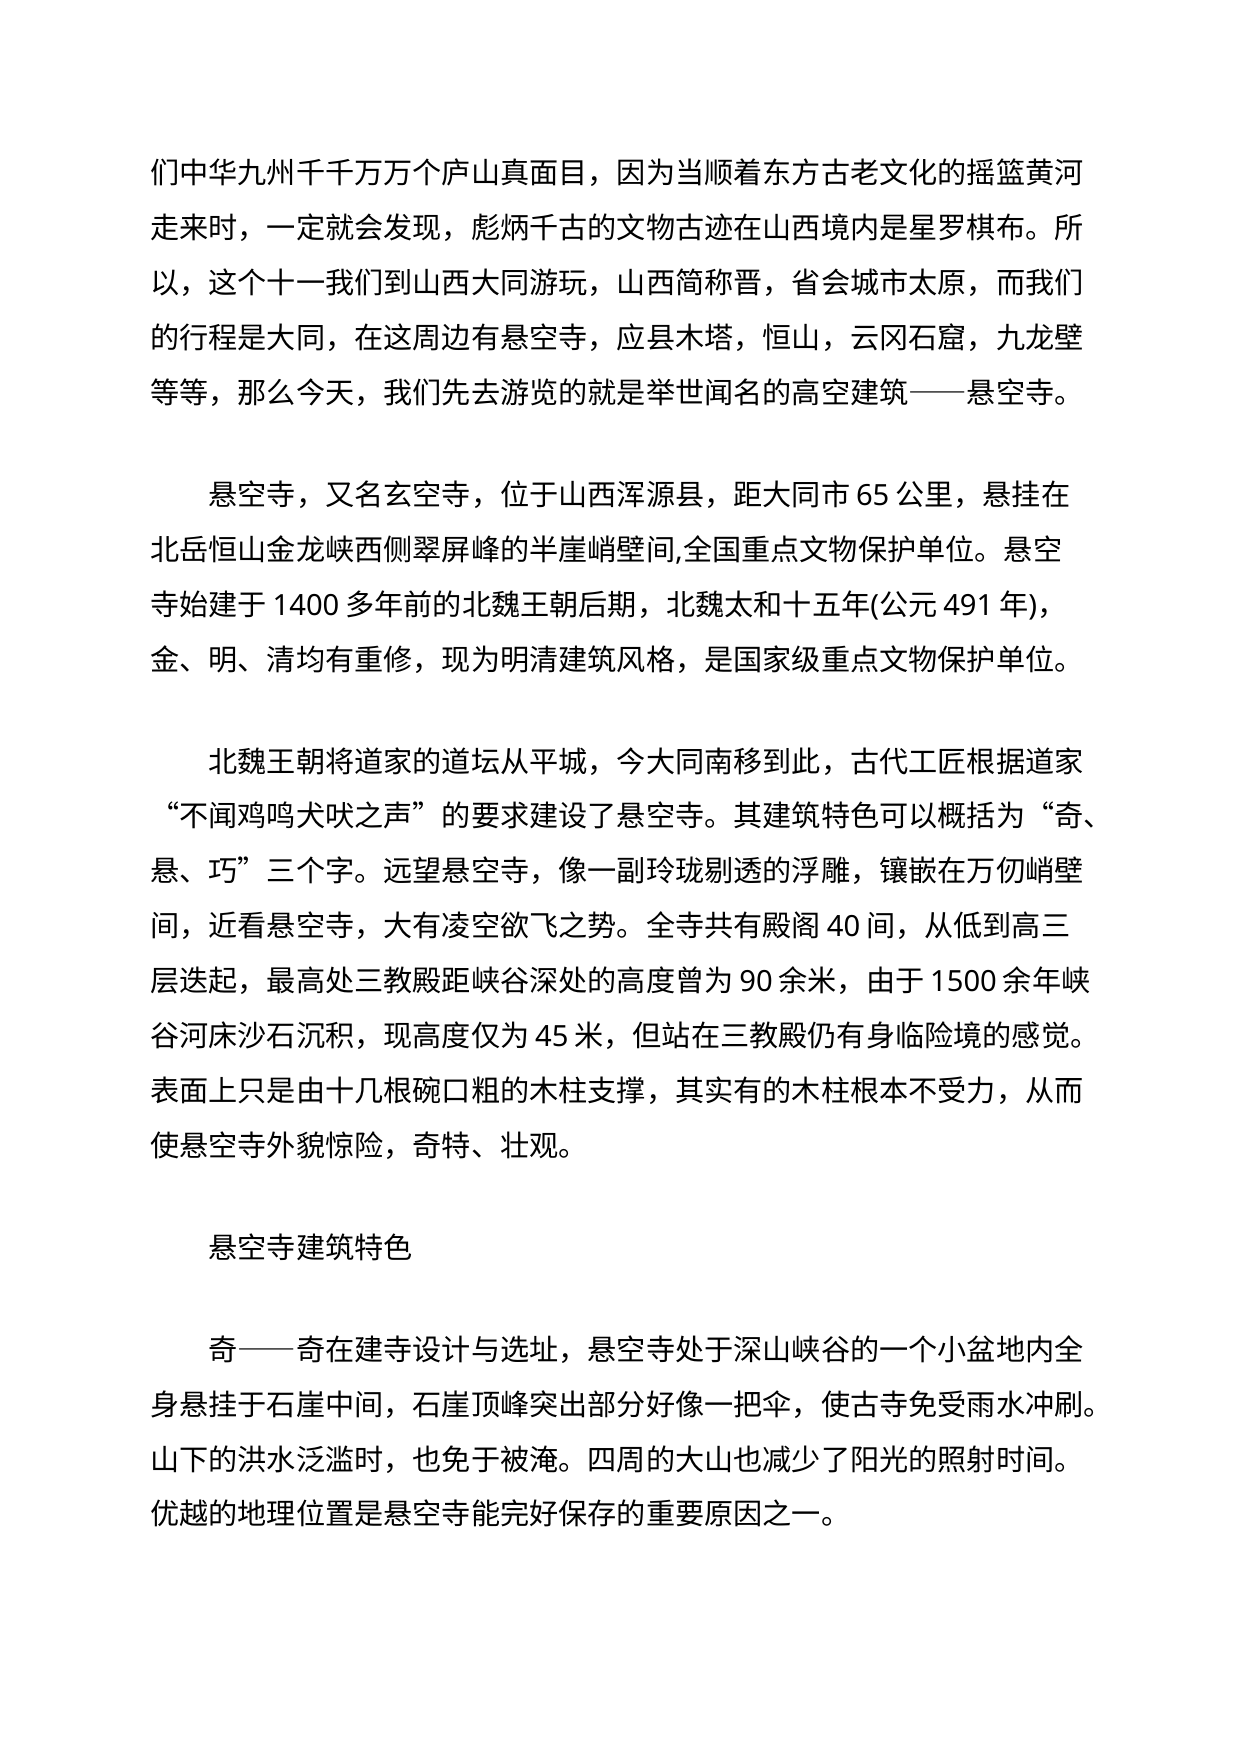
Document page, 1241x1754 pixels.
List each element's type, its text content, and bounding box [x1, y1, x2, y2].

text 奇——奇在建寺设计与选址，悬空寺处于深山峡谷的一个小盆地内全身悬挂于石崖中间，石崖顶峰突出部分好像一把伞，使古寺免受雨水冲刷。山下的洪水泛滥时，也免于被淹。四周的大山也减少了阳光的照射时间。优越的地理位置是悬空寺能完好保存的重要原因之一。 [150, 1326, 1090, 1533]
text 悬空寺建筑特色 [150, 1224, 1090, 1267]
text 悬空寺，又名玄空寺，位于山西浑源县，距大同市65公里，悬挂在北岳恒山金龙峡西侧翠屏峰的半崖峭壁间,全国重点文物保护单位。悬空寺始建于1400多年前的北魏王朝后期，北魏太和十五年(公元491年)，金、明、清均有重修，现为明清建筑风格，是国家级重点文物保护单位。 [150, 471, 1090, 679]
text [150, 150, 1090, 412]
text 北魏王朝将道家的道坛从平城，今大同南移到此，古代工匠根据道家“不闻鸡鸣犬吠之声”的要求建设了悬空寺。其建筑特色可以概括为“奇、悬、巧”三个字。远望悬空寺，像一副玲珑剔透的浮雕，镶嵌在万仞峭壁间，近看悬空寺，大有凌空欲飞之势。全寺共有殿阁40间，从低到高三层迭起，最高处三教殿距峡谷深处的高度曾为90余米，由于1500余年峡谷河床沙石沉积，现高度仅为45米，但站在三教殿仍有身临险境的感觉。表面上只是由十几根碗口粗的木柱支撑，其实有的木柱根本不受力，从而使悬空寺外貌惊险，奇特、壮观。 [150, 738, 1090, 1165]
